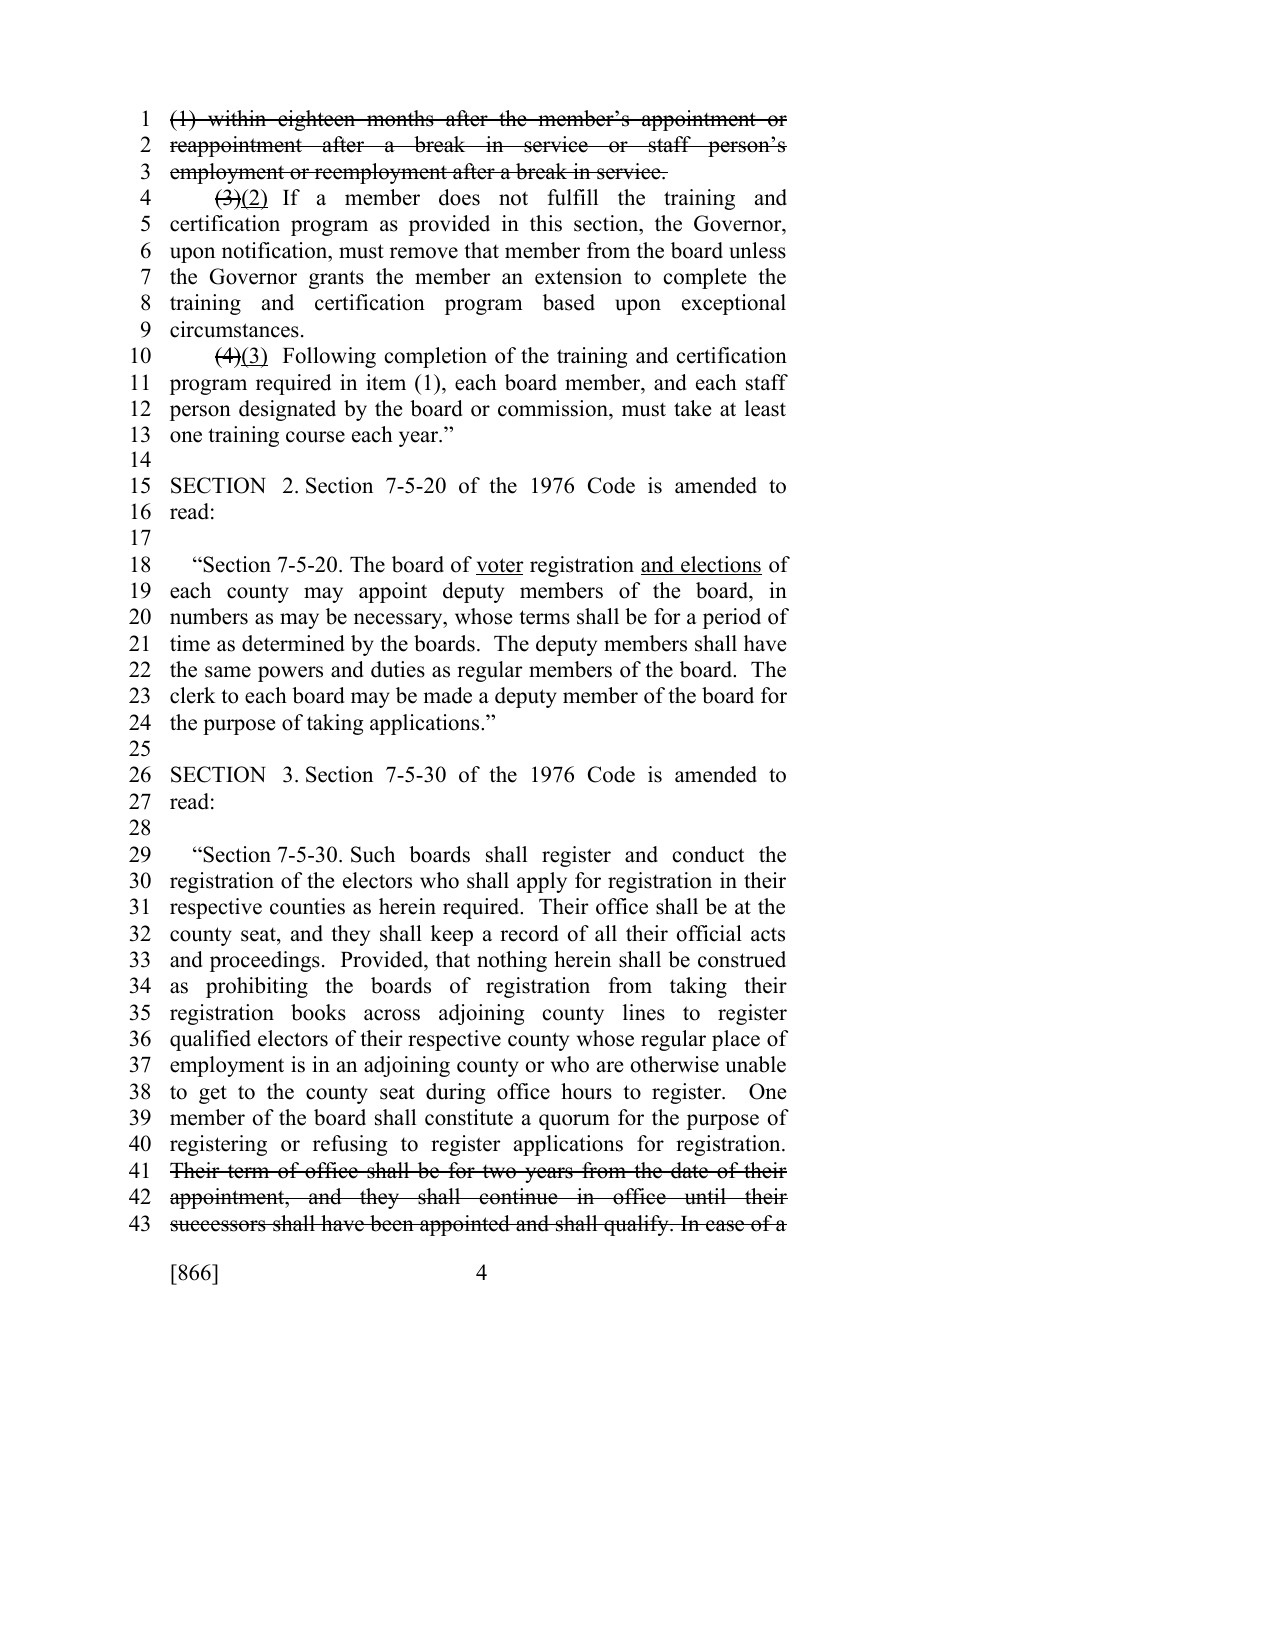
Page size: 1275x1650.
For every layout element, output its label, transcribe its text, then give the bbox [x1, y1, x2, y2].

text (4)(3) Following completion of the training and certification program required in item (1), each board member, and each staff person designated by the board or commission, must take at least one training course each year.” [169, 342, 787, 448]
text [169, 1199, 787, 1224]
text SECTION 2. Section 7-5-20 of the 1976 Code is amended to read: [169, 472, 787, 524]
text (3)(2) If a member does not fulfill the training and certification program as provided in this section, the Governor, upon notification, must remove that member from the board unless the Governor grants the member an extension to complete the training and certification program based upon exceptional circumstances. [169, 184, 787, 342]
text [169, 105, 787, 119]
text SECTION 3. Section 7-5-30 of the 1976 Code is amended to read: [169, 762, 787, 814]
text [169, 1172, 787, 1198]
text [169, 841, 787, 1171]
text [169, 120, 787, 146]
text “Section 7-5-20. The board of voter registration and elections of each county may appoint deputy members of the board, in numbers as may be necessary, whose terms shall be for a period of time as determined by the boards. The deputy members shall have the same powers and duties as regular members of the board. The clerk to each board may be made a deputy member of the board for the purpose of taking applications.” [169, 551, 787, 735]
